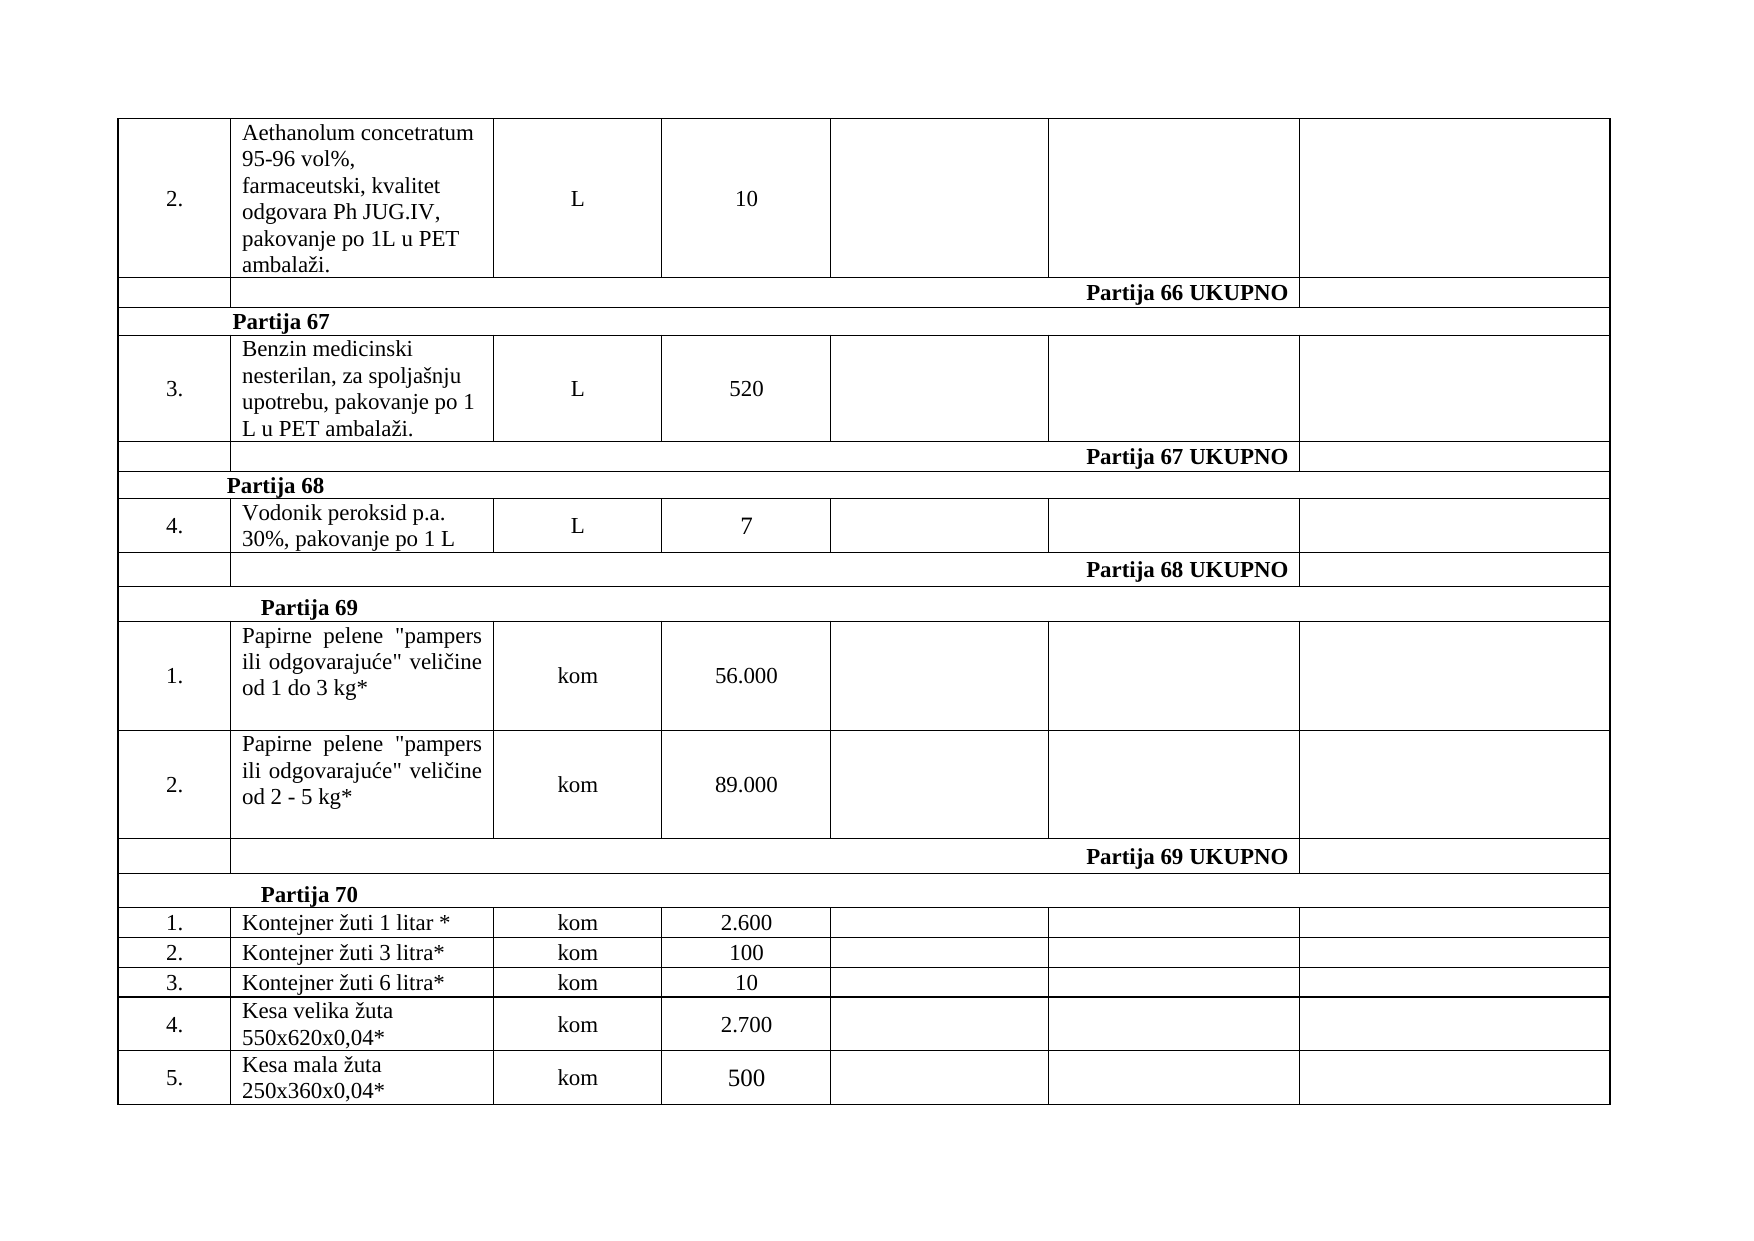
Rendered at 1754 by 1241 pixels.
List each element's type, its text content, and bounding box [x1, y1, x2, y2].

table_cell Partija 69 UKUPNO [231, 839, 1299, 873]
table_cell 1. [119, 622, 230, 729]
table_cell 56.000 [662, 622, 830, 729]
table_cell [1300, 442, 1609, 471]
table_cell 10 [662, 968, 830, 996]
table_cell [1300, 908, 1609, 937]
table_cell Kontejner žuti 3 litra* [231, 938, 493, 967]
table_cell [831, 998, 1048, 1050]
table_cell L [494, 499, 661, 552]
table_cell 3. [119, 968, 230, 996]
table_cell 2.600 [662, 908, 830, 937]
table_cell [119, 874, 249, 907]
table_cell Partija 70 [249, 874, 1609, 907]
table_cell 520 [662, 336, 830, 441]
table_cell [831, 119, 1048, 277]
table_cell kom [494, 622, 661, 729]
table_cell 4. [119, 998, 230, 1050]
table_cell [1049, 499, 1299, 552]
table_cell [119, 839, 230, 873]
table_cell [119, 442, 230, 471]
table_cell Kesa mala žuta 250x360x0,04* [231, 1051, 493, 1104]
table_cell L [494, 336, 661, 441]
table_cell [1300, 622, 1609, 729]
table_cell Partija 68 [119, 472, 1609, 498]
table_cell [831, 731, 1048, 838]
table_cell kom [494, 938, 661, 967]
table_cell 5. [119, 1051, 230, 1104]
table_cell kom [494, 731, 661, 838]
table_cell L [494, 119, 661, 277]
table_cell [1049, 119, 1299, 277]
table_cell [831, 938, 1048, 967]
table_cell kom [494, 1051, 661, 1104]
table_cell [1300, 336, 1609, 441]
table_cell 2. [119, 119, 230, 277]
table_cell [831, 622, 1048, 729]
table_cell [1049, 336, 1299, 441]
table_cell Papirne pelene "pampers ili odgovarajuće" veličine od 2 - 5 kg* [231, 731, 493, 838]
table_cell [1049, 1051, 1299, 1104]
table_cell [831, 336, 1048, 441]
table_cell [831, 968, 1048, 996]
table_cell [1049, 998, 1299, 1050]
table_cell Aethanolum concetratum 95-96 vol%, farmaceutski, kvalitet odgovara Ph JUG.IV, pakovanje po 1L u PET ambalaži. [231, 119, 493, 277]
table_cell Kesa velika žuta 550x620x0,04* [231, 998, 493, 1050]
table_cell 89.000 [662, 731, 830, 838]
table_cell [119, 278, 230, 307]
table_cell [1300, 968, 1609, 996]
table_cell Benzin medicinski nesterilan, za spoljašnju upotrebu, pakovanje po 1 L u PET ambalaži. [231, 336, 493, 441]
table_cell Partija 68 UKUPNO [231, 553, 1299, 586]
table_cell Partija 66 UKUPNO [231, 278, 1299, 307]
table_cell [1300, 278, 1609, 307]
table_cell [119, 587, 249, 621]
table_cell Partija 67 UKUPNO [231, 442, 1299, 471]
table_cell [831, 908, 1048, 937]
table_cell [1300, 731, 1609, 838]
table_cell kom [494, 998, 661, 1050]
table_cell 2. [119, 731, 230, 838]
table_cell 3. [119, 336, 230, 441]
table_cell [1300, 938, 1609, 967]
table_cell 500 [662, 1051, 830, 1104]
table_cell 2. [119, 938, 230, 967]
table_cell [1049, 968, 1299, 996]
table_cell [1300, 839, 1609, 873]
table_cell [1049, 938, 1299, 967]
table_cell 4. [119, 499, 230, 552]
table_cell 10 [662, 119, 830, 277]
table_cell Partija 67 [119, 308, 1609, 334]
table_cell [1049, 622, 1299, 729]
table_cell Partija 69 [249, 587, 1609, 621]
table_cell [1300, 499, 1609, 552]
table_cell [1049, 908, 1299, 937]
table_cell Vodonik peroksid p.a. 30%, pakovanje po 1 L [231, 499, 493, 552]
table_cell [119, 553, 230, 586]
table_cell 1. [119, 908, 230, 937]
table_cell [1300, 1051, 1609, 1104]
table_cell [1300, 119, 1609, 277]
table_cell [1300, 998, 1609, 1050]
table_cell 7 [662, 499, 830, 552]
table_cell kom [494, 908, 661, 937]
table_cell 2.700 [662, 998, 830, 1050]
table_cell [831, 499, 1048, 552]
table_cell Kontejner žuti 6 litra* [231, 968, 493, 996]
table_cell Kontejner žuti 1 litar * [231, 908, 493, 937]
table_cell kom [494, 968, 661, 996]
table_cell [1049, 731, 1299, 838]
table_cell 100 [662, 938, 830, 967]
table_cell [1300, 553, 1609, 586]
table_cell [831, 1051, 1048, 1104]
table_cell Papirne pelene "pampers ili odgovarajuće" veličine od 1 do 3 kg* [231, 622, 493, 729]
